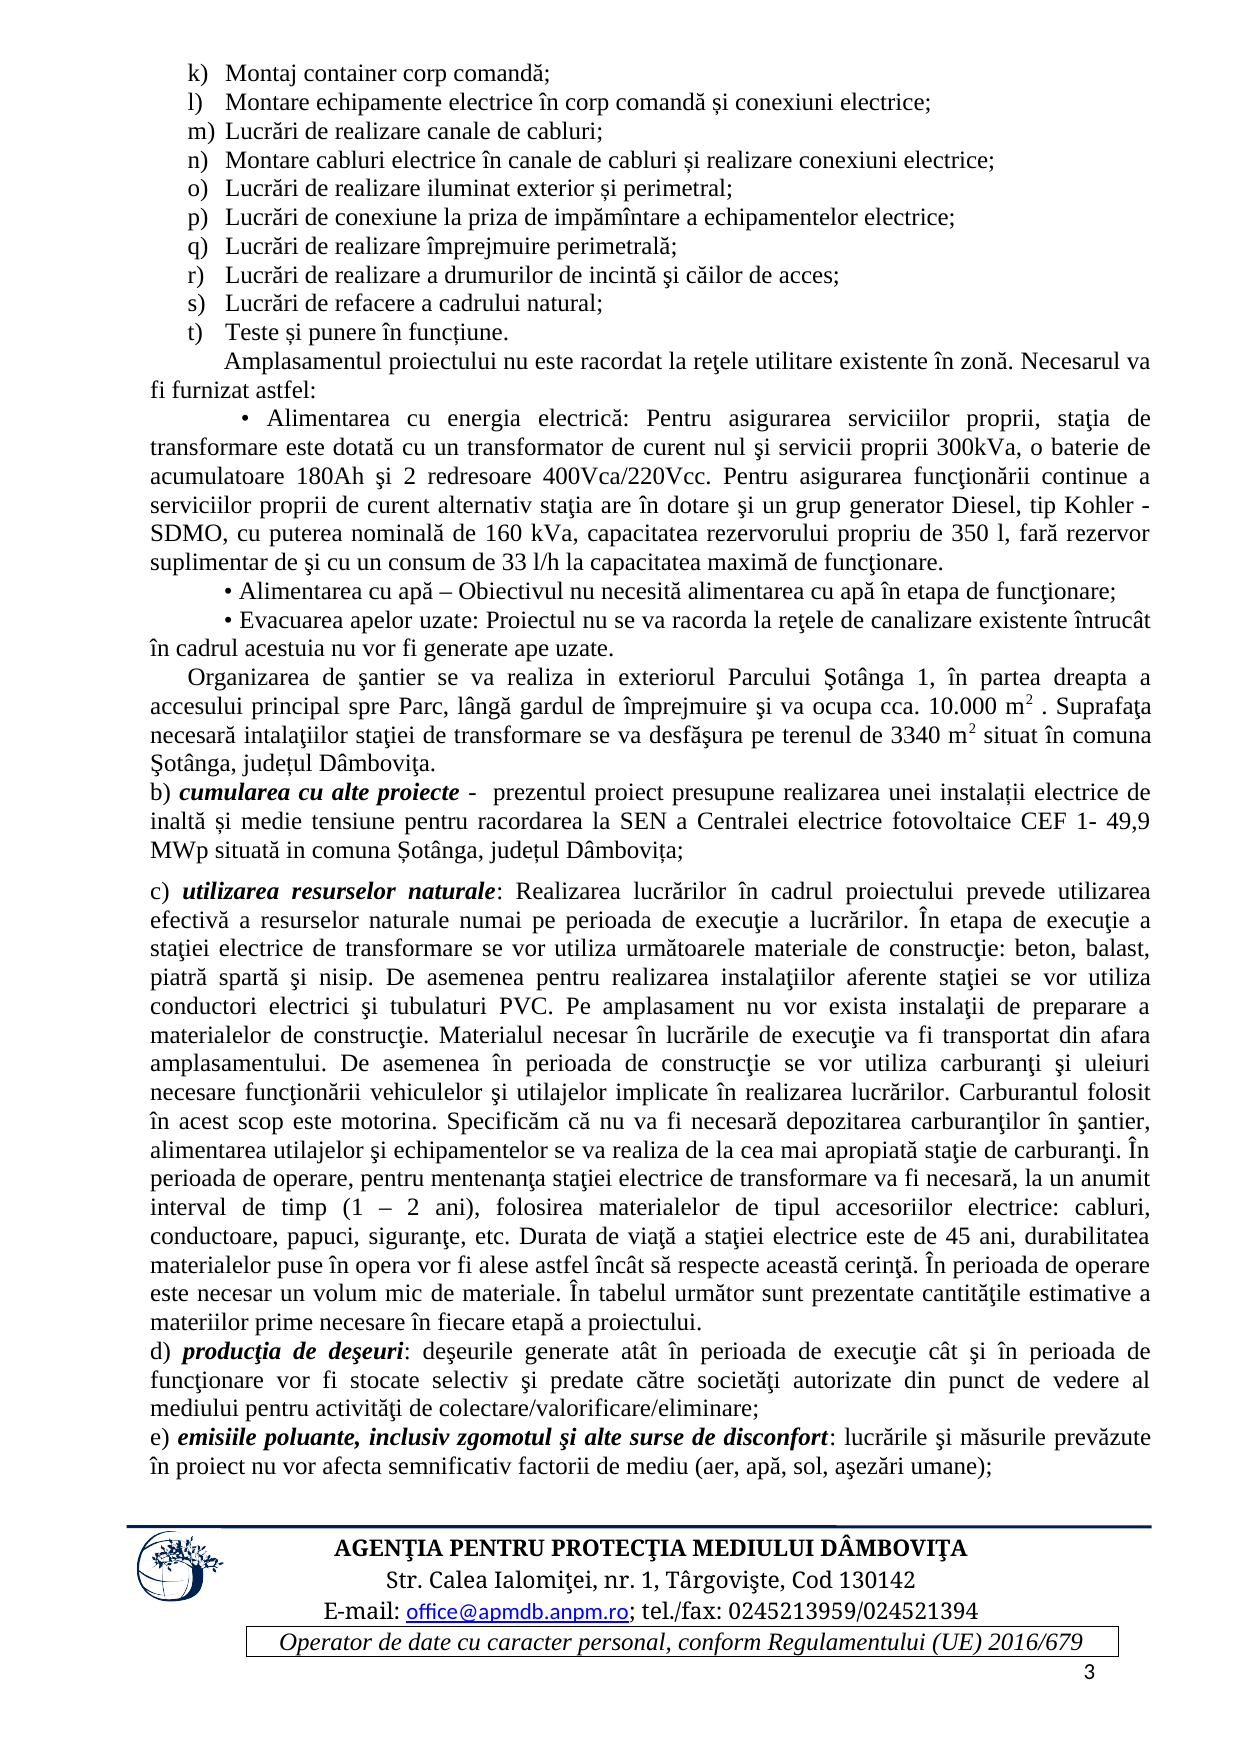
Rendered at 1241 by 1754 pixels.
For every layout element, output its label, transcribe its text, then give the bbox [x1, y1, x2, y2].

text • Alimentarea cu apă – Obiectivul nu necesită alimentarea cu apă în etapa de funcţionare; [150, 576, 1152, 605]
list Lucrări de conexiune la priza de impămîntare a echipamentelor electrice; [187, 202, 1152, 231]
list Lucrări de refacere a cadrului natural; [187, 288, 1152, 317]
list Lucrări de realizare iluminat exterior și perimetral; [187, 173, 1152, 202]
text Amplasamentul proiectului nu este racordat la reţele utilitare existente în zonă. Necesarul va fi furnizat astfel: [150, 346, 1152, 403]
text c) utilizarea resurselor naturale: Realizarea lucrărilor în cadrul proiectului prevede utilizarea efectivă a resurselor naturale numai pe perioada de execuţie a lucrărilor. În etapa de execuţie a staţiei electrice de transformare se vor utiliza următoarele materiale de construcţie: beton, balast, piatră spartă şi nisip. De asemenea pentru realizarea instalaţiilor aferente staţiei se vor utiliza conductori electrici şi tubulaturi PVC. Pe amplasament nu vor exista instalaţii de preparare a materialelor de construcţie. Materialul necesar în lucrările de execuţie va fi transportat din afara amplasamentului. De asemenea în perioada de construcţie se vor utiliza carburanţi şi uleiuri necesare funcţionării vehiculelor şi utilajelor implicate în realizarea lucrărilor. Carburantul folosit în acest scop este motorina. Specificăm că nu va fi necesară depozitarea carburanţilor în şantier, alimentarea utilajelor şi echipamentelor se va realiza de la cea mai apropiată staţie de carburanţi. În perioada de operare, pentru mentenanţa staţiei electrice de transformare va fi necesară, la un anumit interval de timp (1 – 2 ani), folosirea materialelor de tipul accesoriilor electrice: cabluri, conductoare, papuci, siguranţe, etc. Durata de viaţă a staţiei electrice este de 45 ani, durabilitatea materialelor puse în opera vor fi alese astfel încât să respecte această cerinţă. În perioada de operare este necesar un volum mic de materiale. În tabelul următor sunt prezentate cantităţile estimative a materiilor prime necesare în fiecare etapă a proiectului. [150, 876, 1152, 1336]
list Montare cabluri electrice în canale de cabluri și realizare conexiuni electrice; [187, 145, 1152, 173]
list Teste și punere în funcțiune. [187, 317, 1152, 346]
list Lucrări de realizare împrejmuire perimetrală; [187, 231, 1152, 260]
text Organizarea de şantier se va realiza in exteriorul Parcului Şotânga 1, în partea dreapta a accesului principal spre Parc, lângă gardul de împrejmuire şi va ocupa cca. 10.000 m2 . Suprafaţa necesară intalaţiilor staţiei de transformare se va desfăşura pe terenul de 3340 m2 situat în comuna Şotânga, județul Dâmboviţa. [150, 662, 1152, 777]
text d) producţia de deşeuri: deşeurile generate atât în perioada de execuţie cât şi în perioada de funcţionare vor fi stocate selectiv şi predate către societăţi autorizate din punct de vedere al mediului pentru activităţi de colectare/valorificare/eliminare; [150, 1336, 1152, 1422]
list Montare echipamente electrice în corp comandă și conexiuni electrice; [187, 87, 1152, 116]
text • Evacuarea apelor uzate: Proiectul nu se va racorda la reţele de canalizare existente întrucât în cadrul acestuia nu vor fi generate ape uzate. [150, 605, 1152, 662]
text • Alimentarea cu energia electrică: Pentru asigurarea serviciilor proprii, staţia de transformare este dotată cu un transformator de curent nul şi servicii proprii 300kVa, o baterie de acumulatoare 180Ah şi 2 redresoare 400Vca/220Vcc. Pentru asigurarea funcţionării continue a serviciilor proprii de curent alternativ staţia are în dotare şi un grup generator Diesel, tip Kohler -SDMO, cu puterea nominală de 160 kVa, capacitatea rezervorului propriu de 350 l, fară rezervor suplimentar de şi cu un consum de 33 l/h la capacitatea maximă de funcţionare. [150, 403, 1152, 576]
text b) cumularea cu alte proiecte - prezentul proiect presupune realizarea unei instalații electrice de inaltă și medie tensiune pentru racordarea la SEN a Centralei electrice fotovoltaice CEF 1- 49,9 MWp situată in comuna Șotânga, județul Dâmbovița; [150, 777, 1152, 863]
list Lucrări de realizare canale de cabluri; [187, 116, 1152, 145]
text e) emisiile poluante, inclusiv zgomotul şi alte surse de disconfort: lucrările şi măsurile prevăzute în proiect nu vor afecta semnificativ factorii de mediu (aer, apă, sol, aşezări umane); [150, 1422, 1152, 1480]
list Lucrări de realizare a drumurilor de incintă şi căilor de acces; [187, 260, 1152, 288]
list Montaj container corp comandă; [187, 58, 1152, 87]
